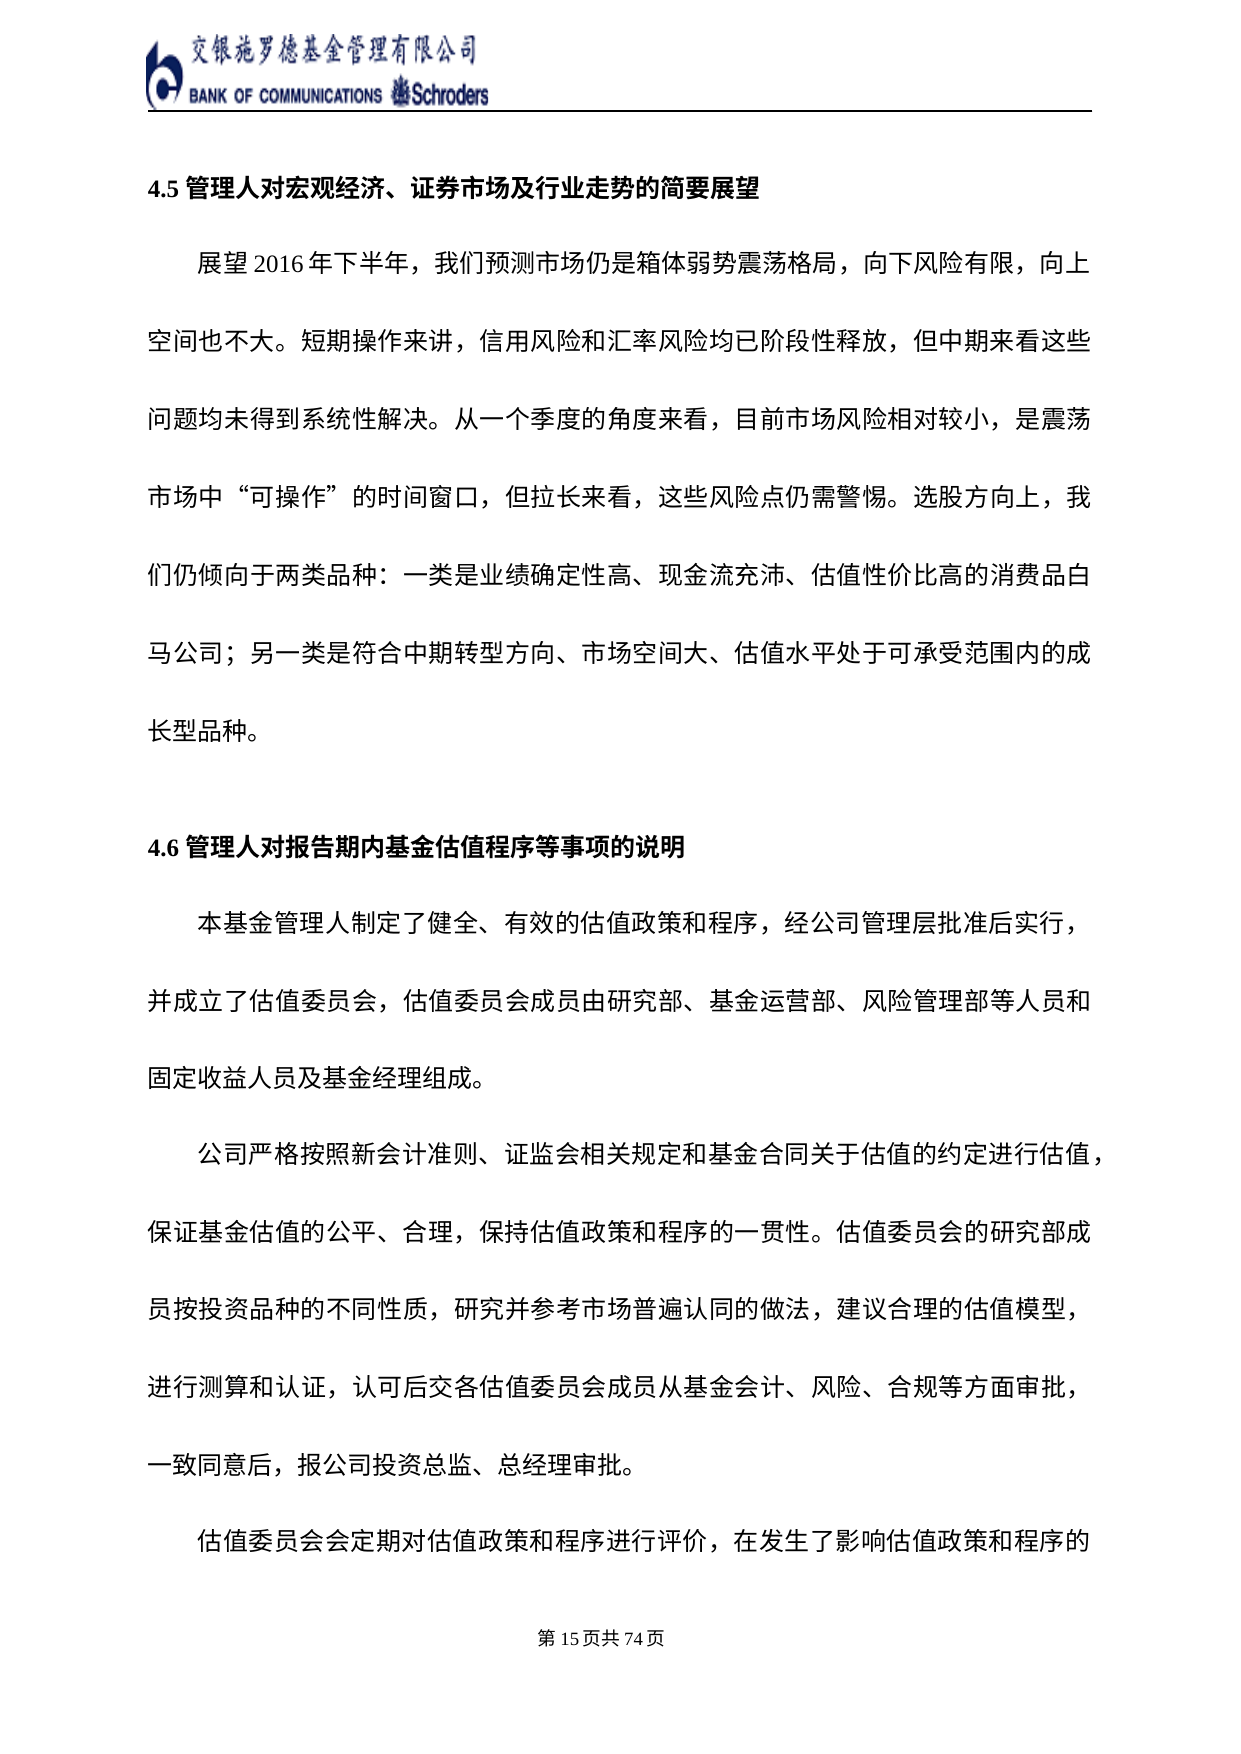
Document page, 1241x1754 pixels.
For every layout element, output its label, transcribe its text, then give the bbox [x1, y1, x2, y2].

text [148, 1507, 1092, 1572]
picture [146, 34, 489, 110]
subtitle 4.6 管理人对报告期内基金估值程序等事项的说明 [148, 813, 1092, 878]
subtitle 4.5 管理人对宏观经济、证券市场及行业走势的简要展望 [148, 154, 1092, 219]
text 公司严格按照新会计准则、证监会相关规定和基金合同关于估值的约定进行估值，保证基金估值的公平、合理，保持估值政策和程序的一贯性。估值委员会的研究部成员按投资品种的不同性质，研究并参考市场普遍认同的做法，建议合理的估值模型，进行测算和认证，认可后交各估值委员会成员从基金会计、风险、合规等方面审批，一致同意后，报公司投资总监、总经理审批。 [148, 1120, 1092, 1496]
text 展望2016年下半年，我们预测市场仍是箱体弱势震荡格局，向下风险有限，向上空间也不大。短期操作来讲，信用风险和汇率风险均已阶段性释放，但中期来看这些问题均未得到系统性解决。从一个季度的角度来看，目前市场风险相对较小，是震荡市场中“可操作”的时间窗口，但拉长来看，这些风险点仍需警惕。选股方向上，我们仍倾向于两类品种：一类是业绩确定性高、现金流充沛、估值性价比高的消费品白马公司；另一类是符合中期转型方向、市场空间大、估值水平处于可承受范围内的成长型品种。 [148, 229, 1092, 762]
text 本基金管理人制定了健全、有效的估值政策和程序，经公司管理层批准后实行，并成立了估值委员会，估值委员会成员由研究部、基金运营部、风险管理部等人员和固定收益人员及基金经理组成。 [148, 889, 1092, 1109]
